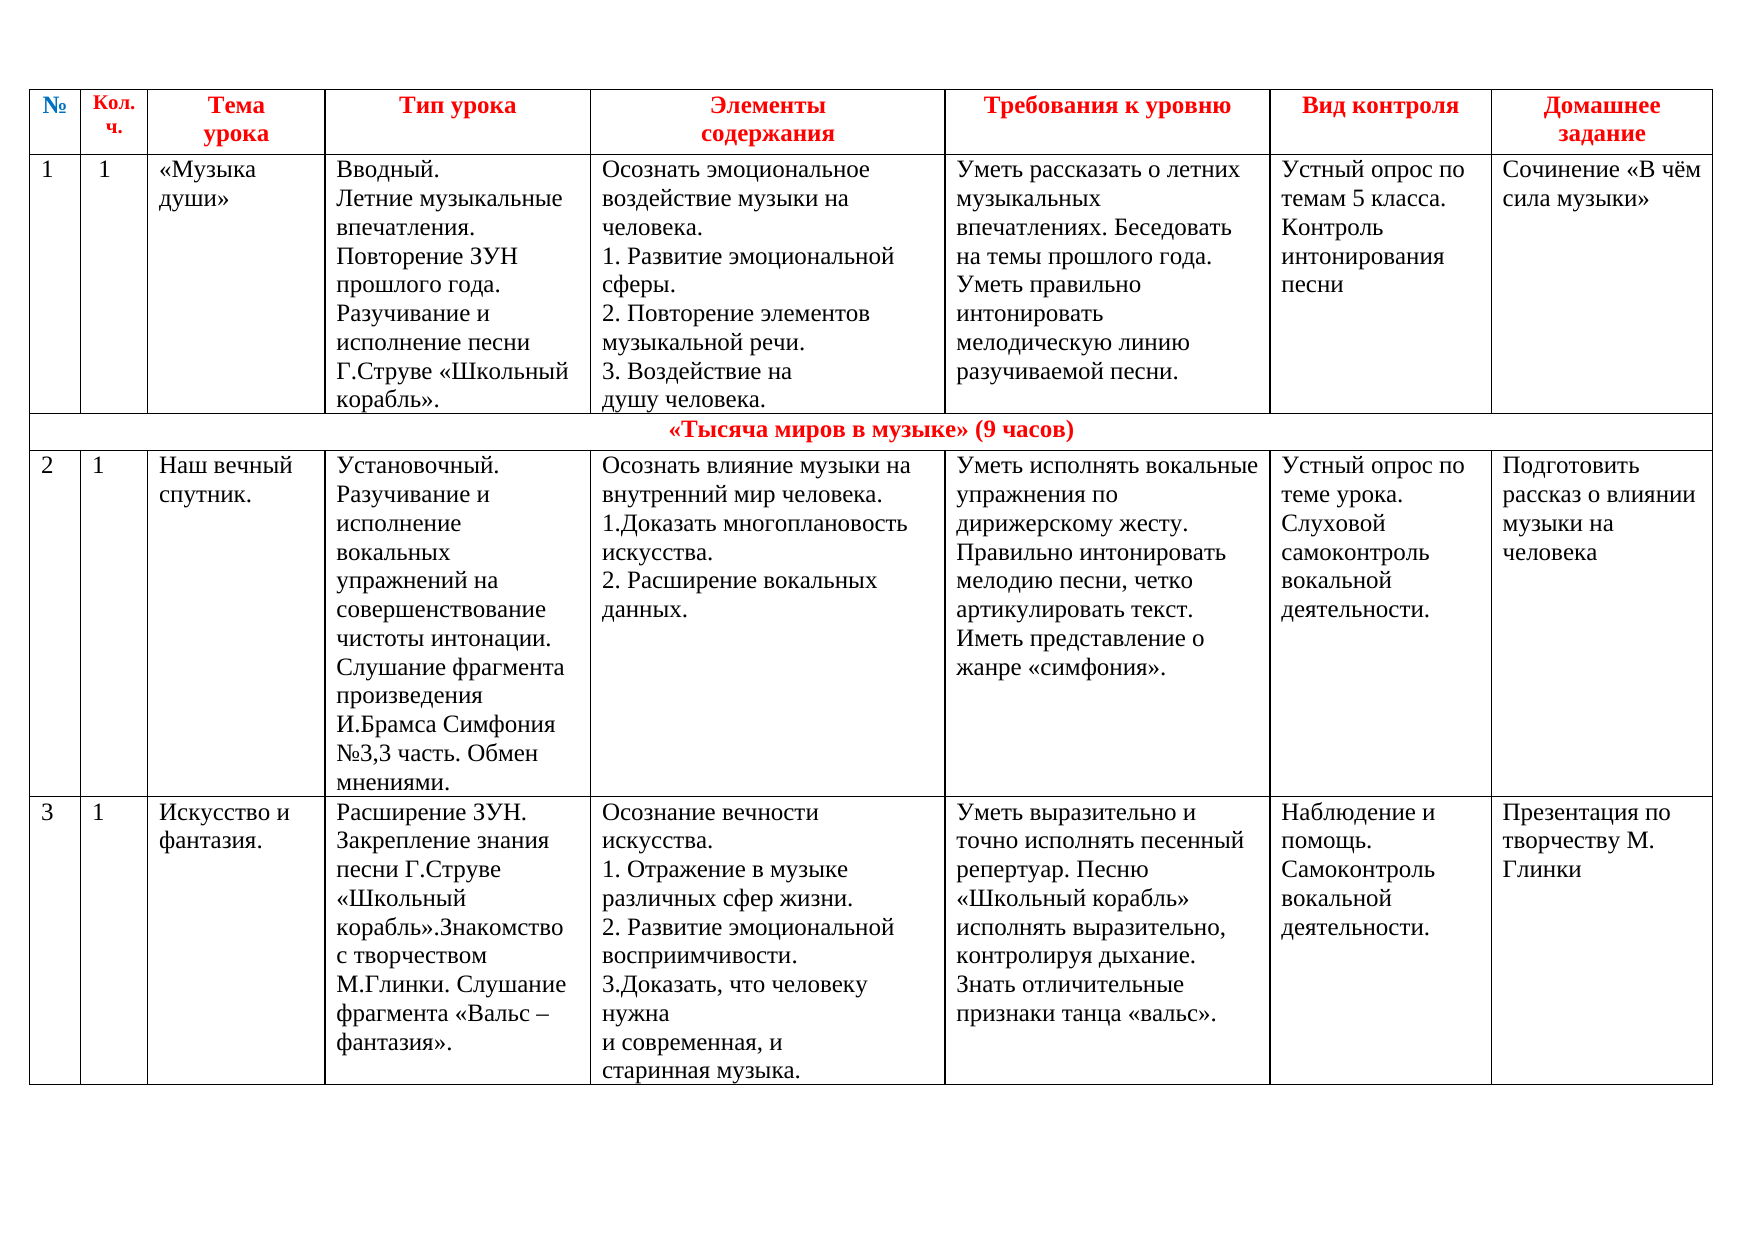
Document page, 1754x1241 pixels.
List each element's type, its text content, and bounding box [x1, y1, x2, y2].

table_cell Вводный. Летние музыкальные впечатления. Повторение ЗУН прошлого года. Разучивание и исполнение песни Г.Струве «Школьный корабль». [326, 155, 590, 413]
table_cell Презентация по творчеству М. Глинки [1492, 797, 1712, 1084]
table_header Вид контроля [1271, 90, 1491, 153]
table_cell Устный опрос по теме урока. Слуховой самоконтроль вокальной деятельности. [1271, 451, 1491, 796]
table_cell Наш вечный спутник. [148, 451, 324, 796]
table_header Элементы содержания [591, 90, 944, 153]
table_cell Уметь рассказать о летних музыкальных впечатлениях. Беседовать на темы прошлого года. Уметь правильно интонировать мелодическую линию разучиваемой песни. [946, 155, 1269, 413]
table_cell 1 [81, 797, 147, 1084]
table_cell Наблюдение и помощь. Самоконтроль вокальной деятельности. [1271, 797, 1491, 1084]
table_header Тема урока [148, 90, 324, 153]
table_cell Расширение ЗУН. Закрепление знания песни Г.Струве «Школьный корабль».Знакомство с творчеством М.Глинки. Слушание фрагмента «Вальс – фантазия». [326, 797, 590, 1084]
table_cell «Музыка души» [148, 155, 324, 413]
table_cell 1 [81, 155, 147, 413]
table_header Домашнее задание [1492, 90, 1712, 153]
table_cell Уметь выразительно и точно исполнять песенный репертуар. Песню «Школьный корабль» исполнять выразительно, контролируя дыхание. Знать отличительные признаки танца «вальс». [946, 797, 1269, 1084]
table_cell 1 [30, 155, 80, 413]
table_cell Устный опрос по темам 5 класса. Контроль интонирования песни [1271, 155, 1491, 413]
table_cell 1 [81, 451, 147, 796]
table_cell Осознание вечности искусства. 1. Отражение в музыке различных сфер жизни. 2. Развитие эмоциональной восприимчивости. 3.Доказать, что человеку нужна и современная, и старинная музыка. [591, 797, 944, 1084]
table_header Требования к уровню [946, 90, 1269, 153]
table_cell Осознать влияние музыки на внутренний мир человека. 1.Доказать многоплановость искусства. 2. Расширение вокальных данных. [591, 451, 944, 796]
table_cell Уметь исполнять вокальные упражнения по дирижерскому жесту. Правильно интонировать мелодию песни, четко артикулировать текст. Иметь представление о жанре «симфония». [946, 451, 1269, 796]
table_header Тип урока [326, 90, 590, 153]
table_cell 2 [30, 451, 80, 796]
table_cell 3 [30, 797, 80, 1084]
table_cell Сочинение «В чём сила музыки» [1492, 155, 1712, 413]
table_cell Подготовить рассказ о влиянии музыки на человека [1492, 451, 1712, 796]
table_header Кол. ч. [81, 90, 147, 153]
table_header № [30, 90, 80, 153]
table_cell Осознать эмоциональное воздействие музыки на человека. 1. Развитие эмоциональной сферы. 2. Повторение элементов музыкальной речи. 3. Воздействие на душу человека. [591, 155, 944, 413]
table_cell «Тысяча миров в музыке» (9 часов) [30, 414, 1712, 449]
table_cell Искусство и фантазия. [148, 797, 324, 1084]
table_cell Установочный. Разучивание и исполнение вокальных упражнений на совершенствование чистоты интонации. Слушание фрагмента произведения И.Брамса Симфония №3,3 часть. Обмен мнениями. [326, 451, 590, 796]
